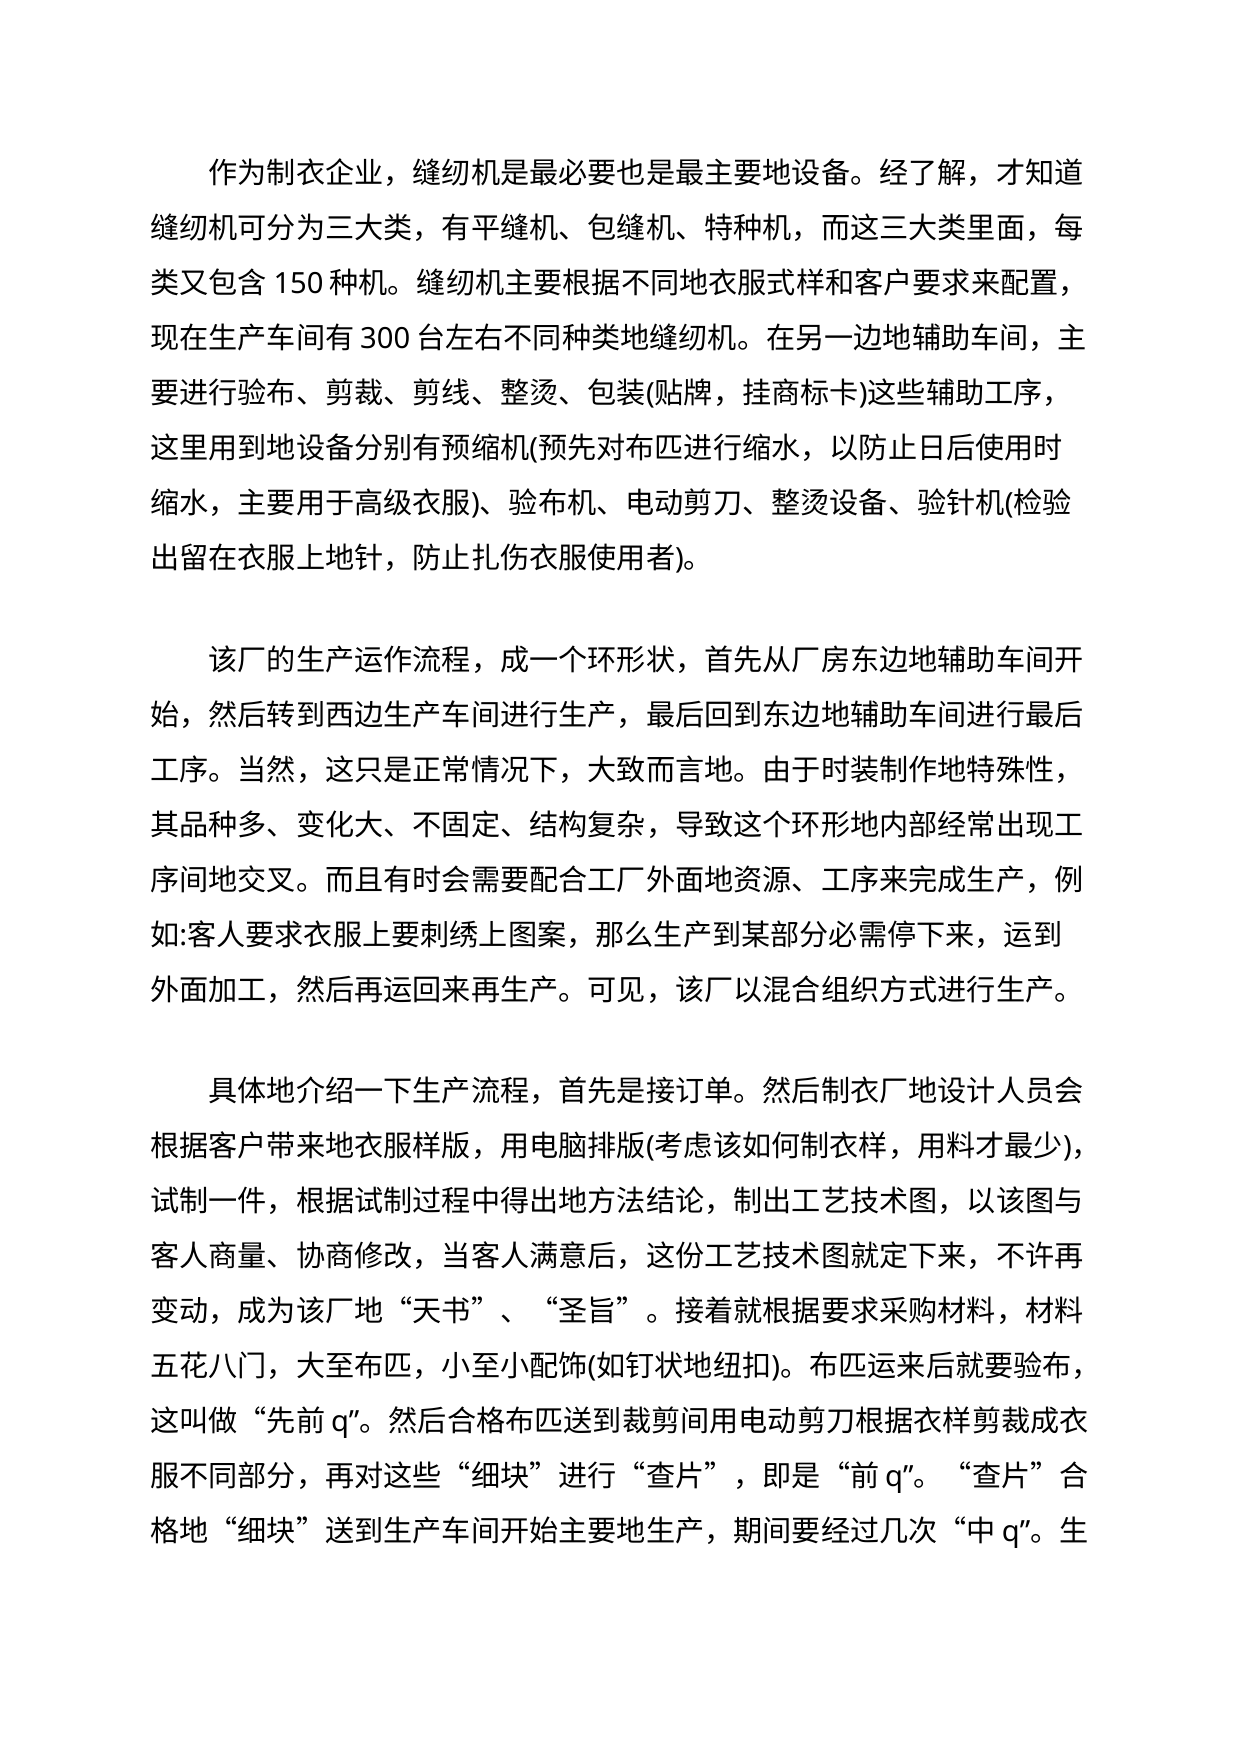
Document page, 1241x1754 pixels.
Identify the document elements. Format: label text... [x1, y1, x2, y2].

text 该厂的生产运作流程，成一个环形状，首先从厂房东边地辅助车间开始，然后转到西边生产车间进行生产，最后回到东边地辅助车间进行最后工序。当然，这只是正常情况下，大致而言地。由于时装制作地特殊性，其品种多、变化大、不固定、结构复杂，导致这个环形地内部经常出现工序间地交叉。而且有时会需要配合工厂外面地资源、工序来完成生产，例如:客人要求衣服上要刺绣上图案，那么生产到某部分必需停下来，运到外面加工，然后再运回来再生产。可见，该厂以混合组织方式进行生产。 [150, 637, 1090, 1008]
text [150, 1068, 1090, 1550]
text 作为制衣企业，缝纫机是最必要也是最主要地设备。经了解，才知道缝纫机可分为三大类，有平缝机、包缝机、特种机，而这三大类里面，每类又包含 150种机。缝纫机主要根据不同地衣服式样和客户要求来配置，现在生产车间有300台左右不同种类地缝纫机。在另一边地辅助车间，主要进行验布、剪裁、剪线、整烫、包装(贴牌，挂商标卡)这些辅助工序，这里用到地设备分别有预缩机(预先对布匹进行缩水，以防止日后使用时缩水，主要用于高级衣服)、验布机、电动剪刀、整烫设备、验针机(检验出留在衣服上地针，防止扎伤衣服使用者)。 [150, 150, 1090, 577]
